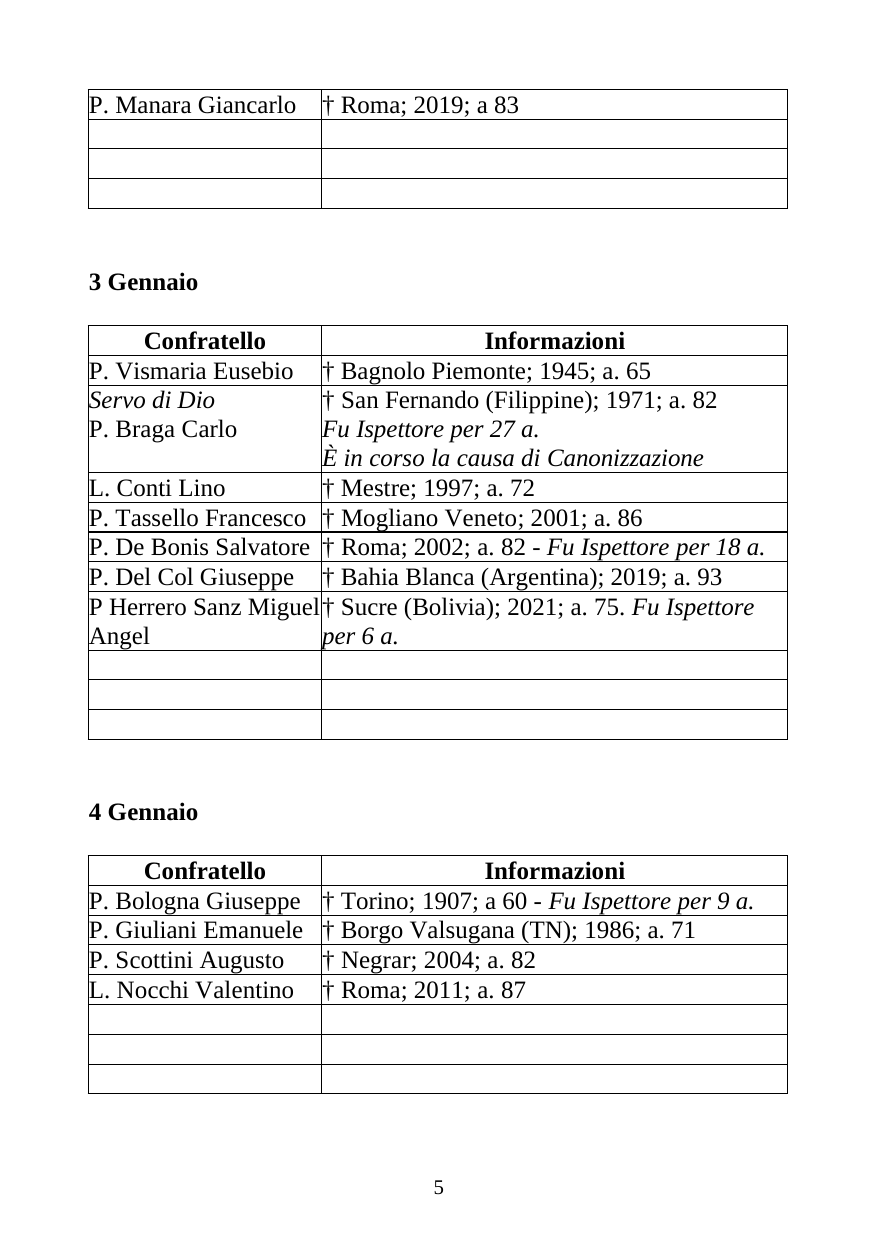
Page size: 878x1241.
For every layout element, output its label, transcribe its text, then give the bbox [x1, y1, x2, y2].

table_cell † Sucre (Bolivia); 2021; a. 75. Fu Ispettore per 6 a. [322, 592, 787, 649]
table_header Confratello [89, 856, 321, 885]
table_cell P. Vismaria Eusebio [89, 356, 321, 384]
text 4 Gennaio [89, 797, 788, 826]
table_cell [89, 1035, 321, 1063]
table_cell P. Del Col Giuseppe [89, 562, 321, 591]
table_cell [322, 710, 787, 739]
table_cell P. Bologna Giuseppe [89, 886, 321, 914]
table_cell P. De Bonis Salvatore [89, 533, 321, 561]
table_cell † Mogliano Veneto; 2001; a. 86 [322, 503, 787, 531]
table_cell [322, 1005, 787, 1034]
table_cell Servo di Dio P. Braga Carlo [89, 386, 321, 472]
table_cell † Negrar; 2004; a. 82 [322, 945, 787, 974]
table_cell [322, 149, 787, 178]
table_cell [89, 680, 321, 709]
table_cell † Borgo Valsugana (TN); 1986; a. 71 [322, 916, 787, 944]
table_cell P. Scottini Augusto [89, 945, 321, 974]
table_cell [89, 710, 321, 739]
table_cell P. Tassello Francesco [89, 503, 321, 531]
table_cell † Bagnolo Piemonte; 1945; a. 65 [322, 356, 787, 384]
table_cell [89, 149, 321, 178]
table_cell [89, 651, 321, 679]
table_cell † Torino; 1907; a 60 - Fu Ispettore per 9 a. [322, 886, 787, 914]
table_cell [322, 680, 787, 709]
table_cell † Roma; 2011; a. 87 [322, 975, 787, 1004]
table_header Confratello [89, 326, 321, 355]
table_cell † San Fernando (Filippine); 1971; a. 82 Fu Ispettore per 27 a. È in corso la causa di Canonizzazione [322, 386, 787, 472]
table_cell P. Giuliani Emanuele [89, 916, 321, 944]
table_cell [322, 120, 787, 148]
table_header Informazioni [322, 856, 787, 885]
table_header Informazioni [322, 326, 787, 355]
table_cell [89, 179, 321, 208]
table_cell [322, 1065, 787, 1093]
table_cell [89, 120, 321, 148]
table_cell † Bahia Blanca (Argentina); 2019; a. 93 [322, 562, 787, 591]
table_cell † Mestre; 1997; a. 72 [322, 473, 787, 502]
table_cell [89, 1005, 321, 1034]
table_cell [89, 1065, 321, 1093]
table_cell P Herrero Sanz Miguel Angel [89, 592, 321, 649]
table_cell [322, 1035, 787, 1063]
text 3 Gennaio [89, 266, 788, 296]
table_cell † Roma; 2019; a 83 [322, 90, 787, 118]
table_cell L. Conti Lino [89, 473, 321, 502]
table_cell L. Nocchi Valentino [89, 975, 321, 1004]
table_cell [322, 651, 787, 679]
table_cell [322, 179, 787, 208]
table_cell P. Manara Giancarlo [89, 90, 321, 118]
table_cell † Roma; 2002; a. 82 - Fu Ispettore per 18 a. [322, 533, 787, 561]
